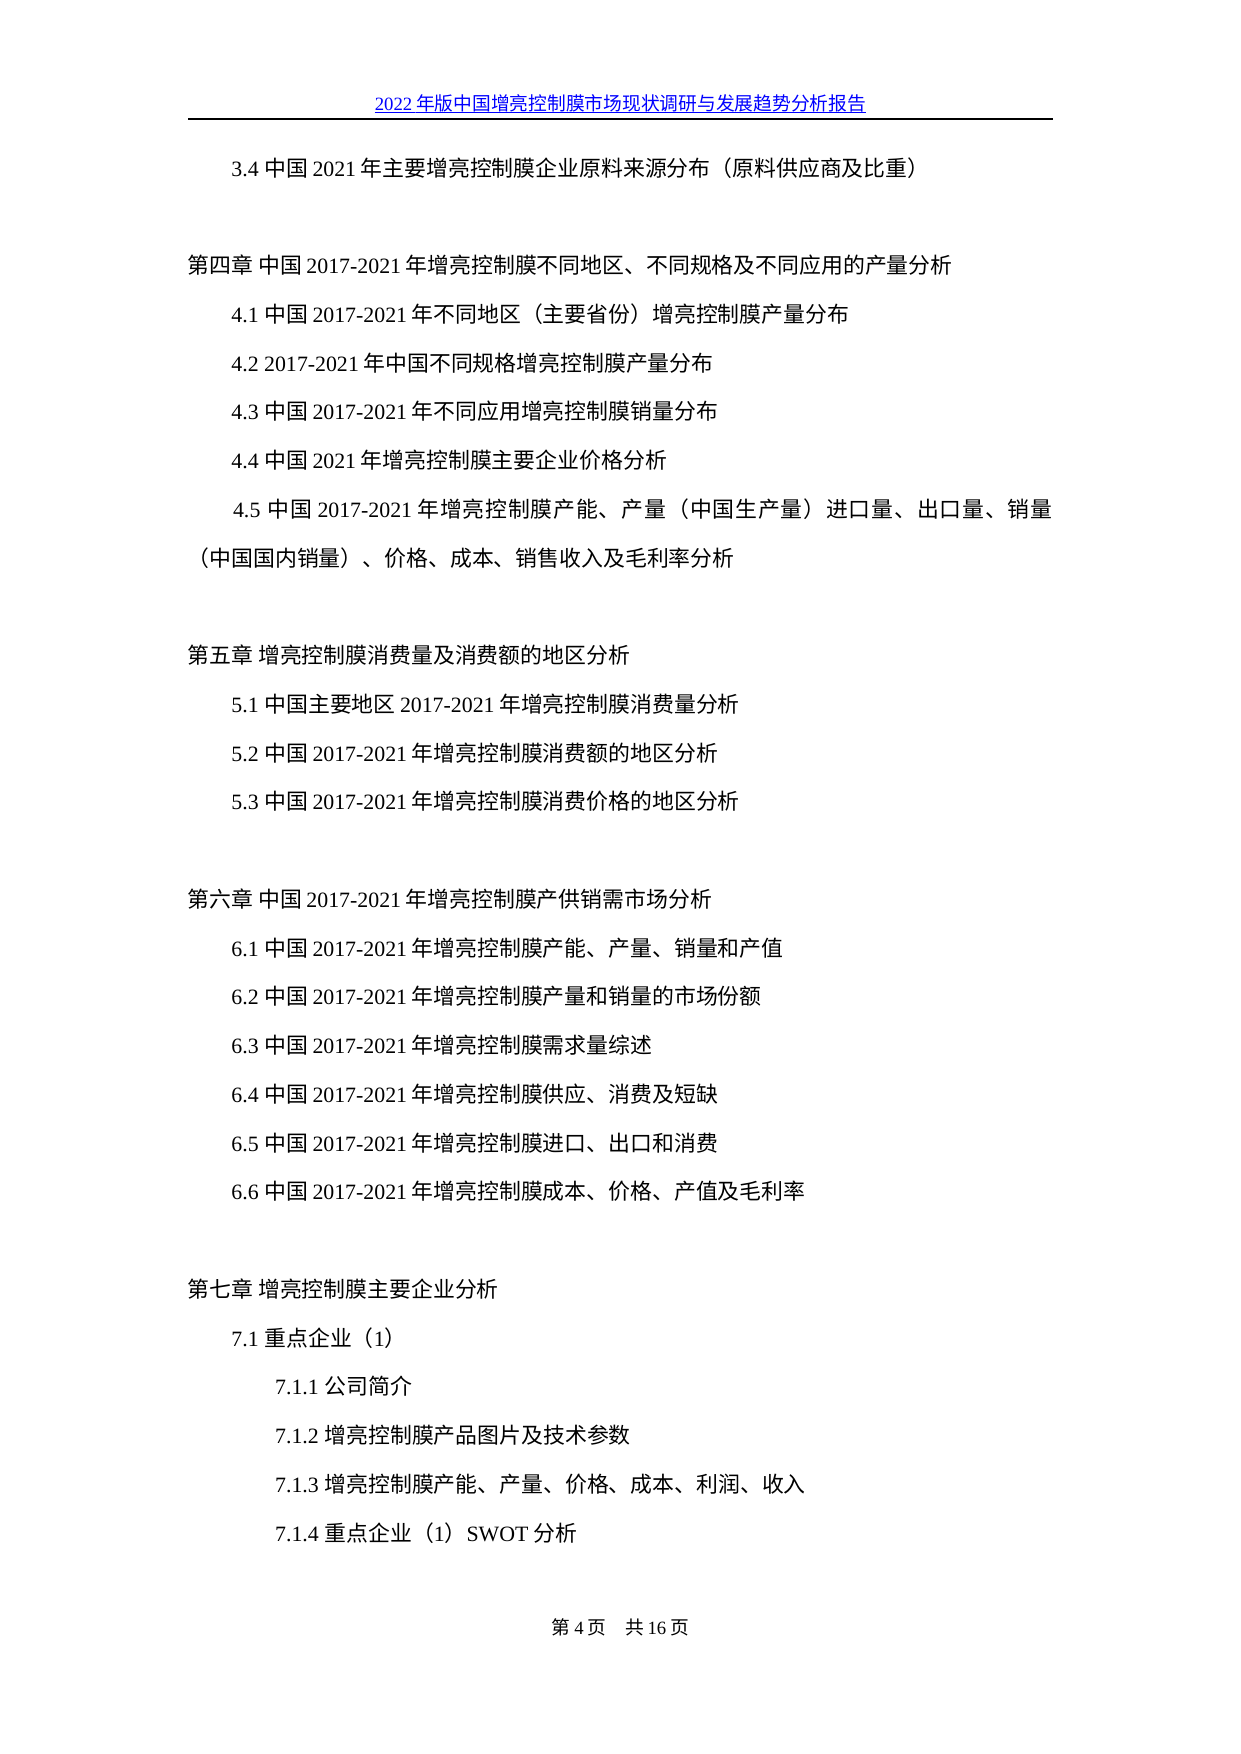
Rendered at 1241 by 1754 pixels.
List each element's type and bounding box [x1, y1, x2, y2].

text [187, 150, 1053, 1548]
